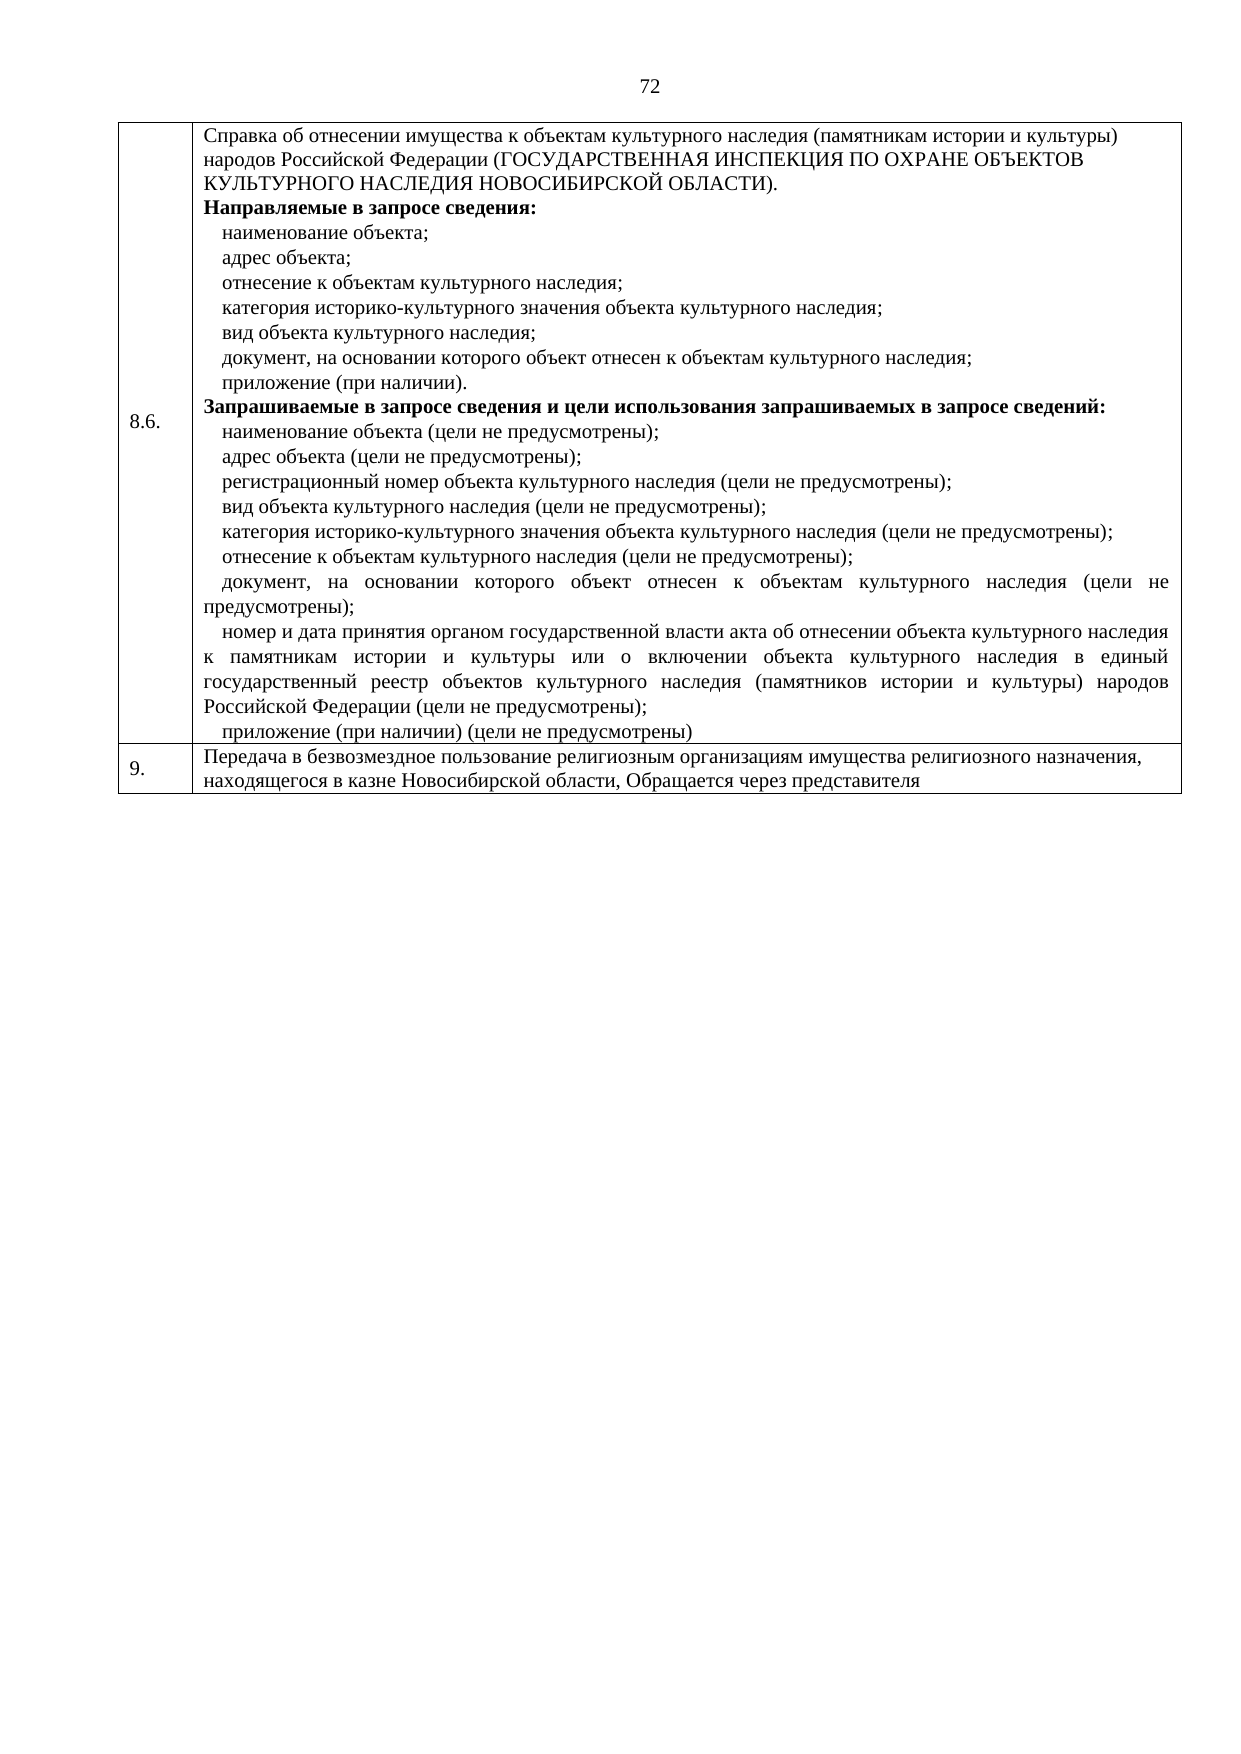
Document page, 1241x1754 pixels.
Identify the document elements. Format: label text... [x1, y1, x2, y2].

table_cell Справка об отнесении имущества к объектам культурного наследия (памятникам истории и культуры) народов Российской Федерации (ГОСУДАРСТВЕННАЯ ИНСПЕКЦИЯ ПО ОХРАНЕ ОБЪЕКТОВ КУЛЬТУРНОГО НАСЛЕДИЯ НОВОСИБИРСКОЙ ОБЛАСТИ). Направляемые в запросе сведения: наименование объекта; адрес объекта; отнесение к объектам культурного наследия; категория историко-культурного значения объекта культурного наследия; вид объекта культурного наследия; документ, на основании которого объект отнесен к объектам культурного наследия; приложение (при наличии). Запрашиваемые в запросе сведения и цели использования запрашиваемых в запросе сведений: наименование объекта (цели не предусмотрены); адрес объекта (цели не предусмотрены); регистрационный номер объекта культурного наследия (цели не предусмотрены); вид объекта культурного наследия (цели не предусмотрены); категория историко-культурного значения объекта культурного наследия (цели не предусмотрены); отнесение к объектам культурного наследия (цели не предусмотрены); документ, на основании которого объект отнесен к объектам культурного наследия (цели не предусмотрены); номер и дата принятия органом государственной власти акта об отнесении объекта культурного наследия к памятникам истории и культуры или о включении объекта культурного наследия в единый государственный реестр объектов культурного наследия (памятников истории и культуры) народов Российской Федерации (цели не предусмотрены); приложение (при наличии) (цели не предусмотрены) [193, 123, 1181, 743]
table_cell [119, 123, 192, 743]
table_cell [119, 744, 192, 792]
table_cell Передача в безвозмездное пользование религиозным организациям имущества религиозного назначения, находящегося в казне Новосибирской области, Обращается через представителя [193, 744, 1181, 792]
